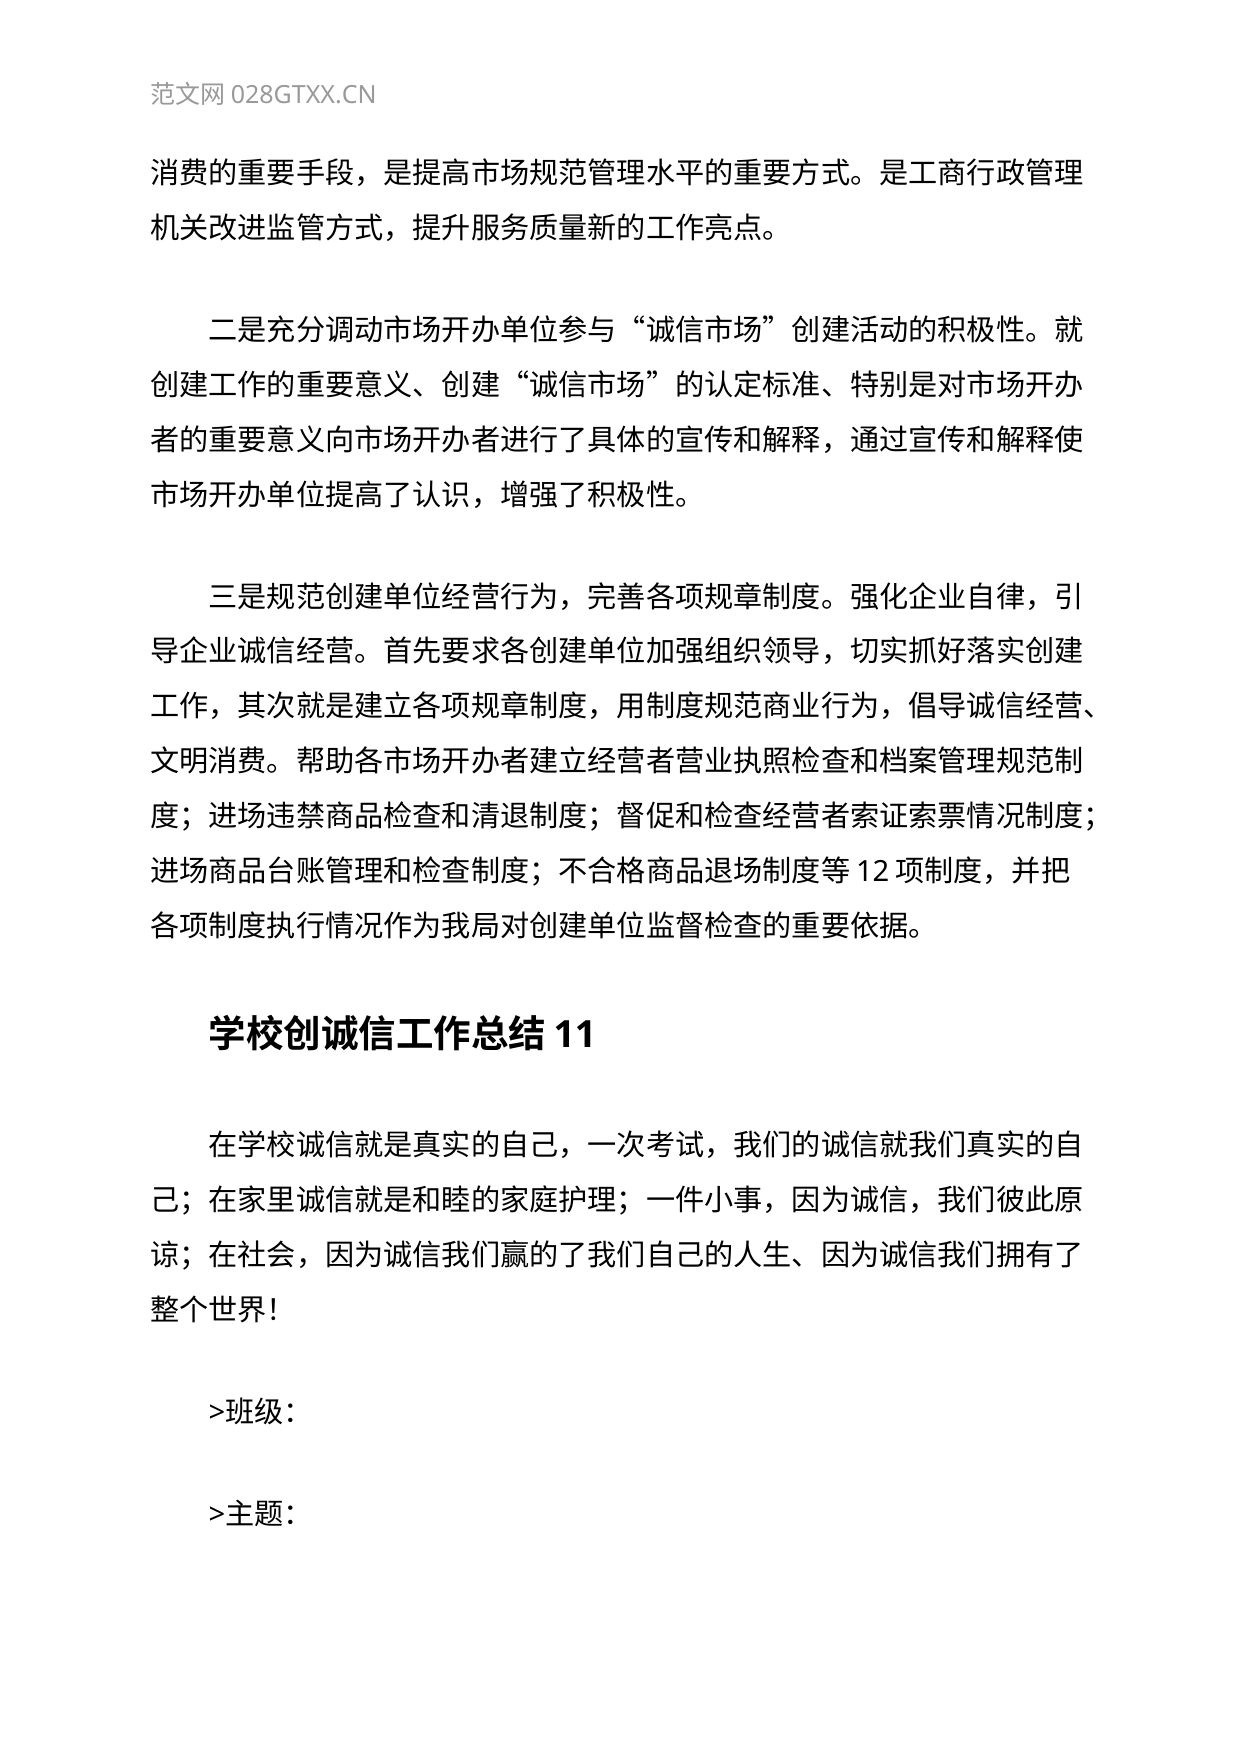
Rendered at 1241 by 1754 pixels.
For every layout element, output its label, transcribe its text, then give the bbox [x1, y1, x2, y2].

text 在学校诚信就是真实的自己，一次考试，我们的诚信就我们真实的自己；在家里诚信就是和睦的家庭护理；一件小事，因为诚信，我们彼此原谅；在社会，因为诚信我们赢的了我们自己的人生、因为诚信我们拥有了整个世界！ [150, 1122, 1090, 1329]
text >班级： [150, 1388, 1090, 1431]
text >主题： [150, 1490, 1090, 1533]
text 二是充分调动市场开办单位参与“诚信市场”创建活动的积极性。就创建工作的重要意义、创建“诚信市场”的认定标准、特别是对市场开办者的重要意义向市场开办者进行了具体的宣传和解释，通过宣传和解释使市场开办单位提高了认识，增强了积极性。 [150, 307, 1090, 514]
text 学校创诚信工作总结11 [150, 1004, 1090, 1059]
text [150, 150, 1090, 247]
text 三是规范创建单位经营行为，完善各项规章制度。强化企业自律，引导企业诚信经营。首先要求各创建单位加强组织领导，切实抓好落实创建工作，其次就是建立各项规章制度，用制度规范商业行为，倡导诚信经营、文明消费。帮助各市场开办者建立经营者营业执照检查和档案管理规范制度；进场违禁商品检查和清退制度；督促和检查经营者索证索票情况制度；进场商品台账管理和检查制度；不合格商品退场制度等12项制度，并把各项制度执行情况作为我局对创建单位监督检查的重要依据。 [150, 573, 1090, 945]
